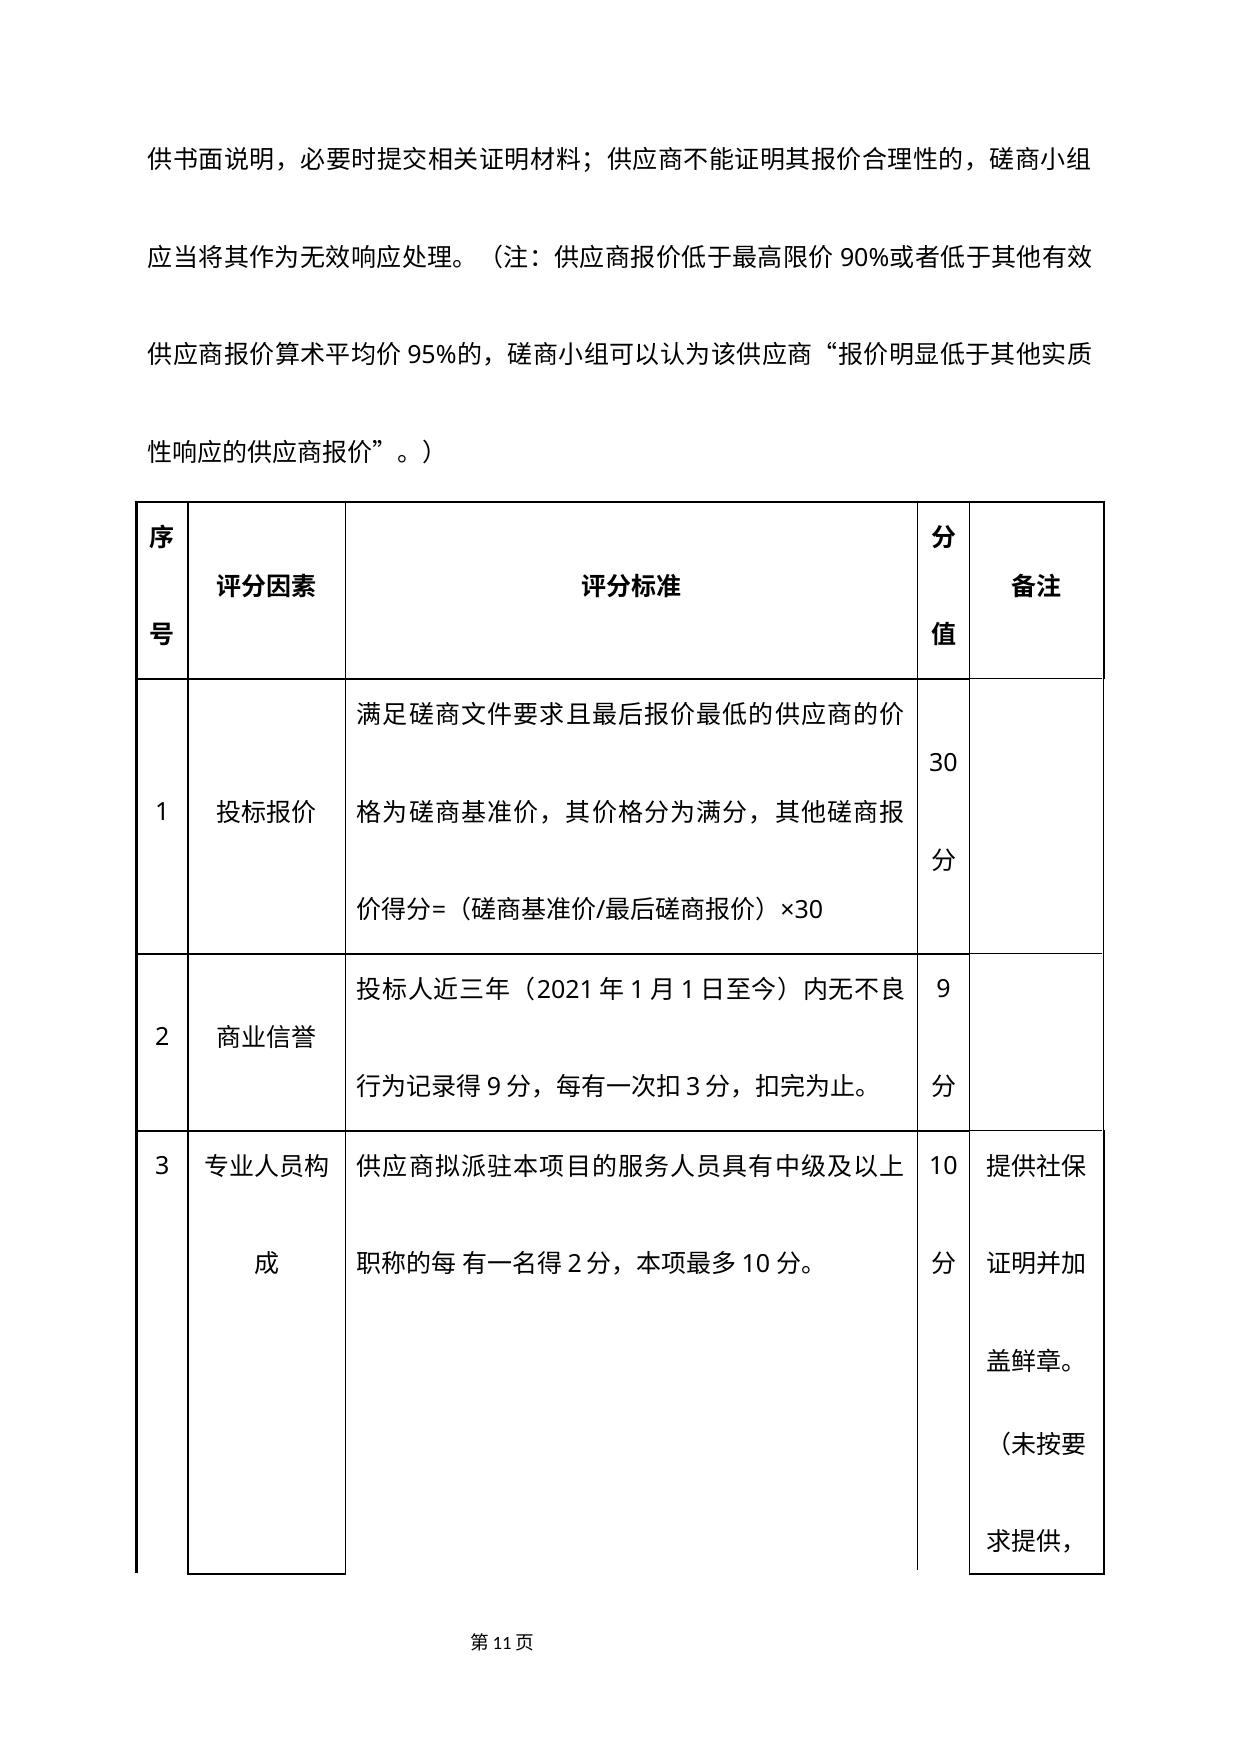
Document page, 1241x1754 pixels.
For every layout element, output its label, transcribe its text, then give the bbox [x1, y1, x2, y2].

table_cell 满足磋商文件要求且最后报价最低的供应商的价格为磋商基准价，其价格分为满分，其他磋商报价得分=（磋商基准价/最后磋商报价）×30 [346, 680, 917, 953]
table_cell 专业人员构成 [189, 1132, 345, 1572]
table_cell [346, 1132, 917, 1572]
table_header 备注 [970, 503, 1103, 678]
table_header 评分标准 [346, 503, 917, 678]
table_cell [970, 953, 1103, 1130]
table_cell 商业信誉 [189, 955, 345, 1130]
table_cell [970, 1130, 1103, 1572]
table_header 分值 [918, 503, 969, 678]
table_cell 投标人近三年（2021年1月1日至今）内无不良行为记录得9分，每有一次扣3分，扣完为止。 [346, 955, 917, 1130]
table_header 评分因素 [189, 503, 345, 678]
table_cell 9分 [918, 955, 969, 1130]
table_cell 1 [138, 680, 187, 953]
table_cell 投标报价 [189, 680, 345, 953]
table_cell 2 [138, 955, 187, 1130]
table_cell [970, 678, 1103, 953]
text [148, 125, 1093, 483]
table_header 序号 [138, 503, 187, 678]
table_cell 10分 [917, 1132, 969, 1572]
table_cell 3 [138, 1132, 187, 1572]
table_cell 30分 [918, 680, 969, 953]
